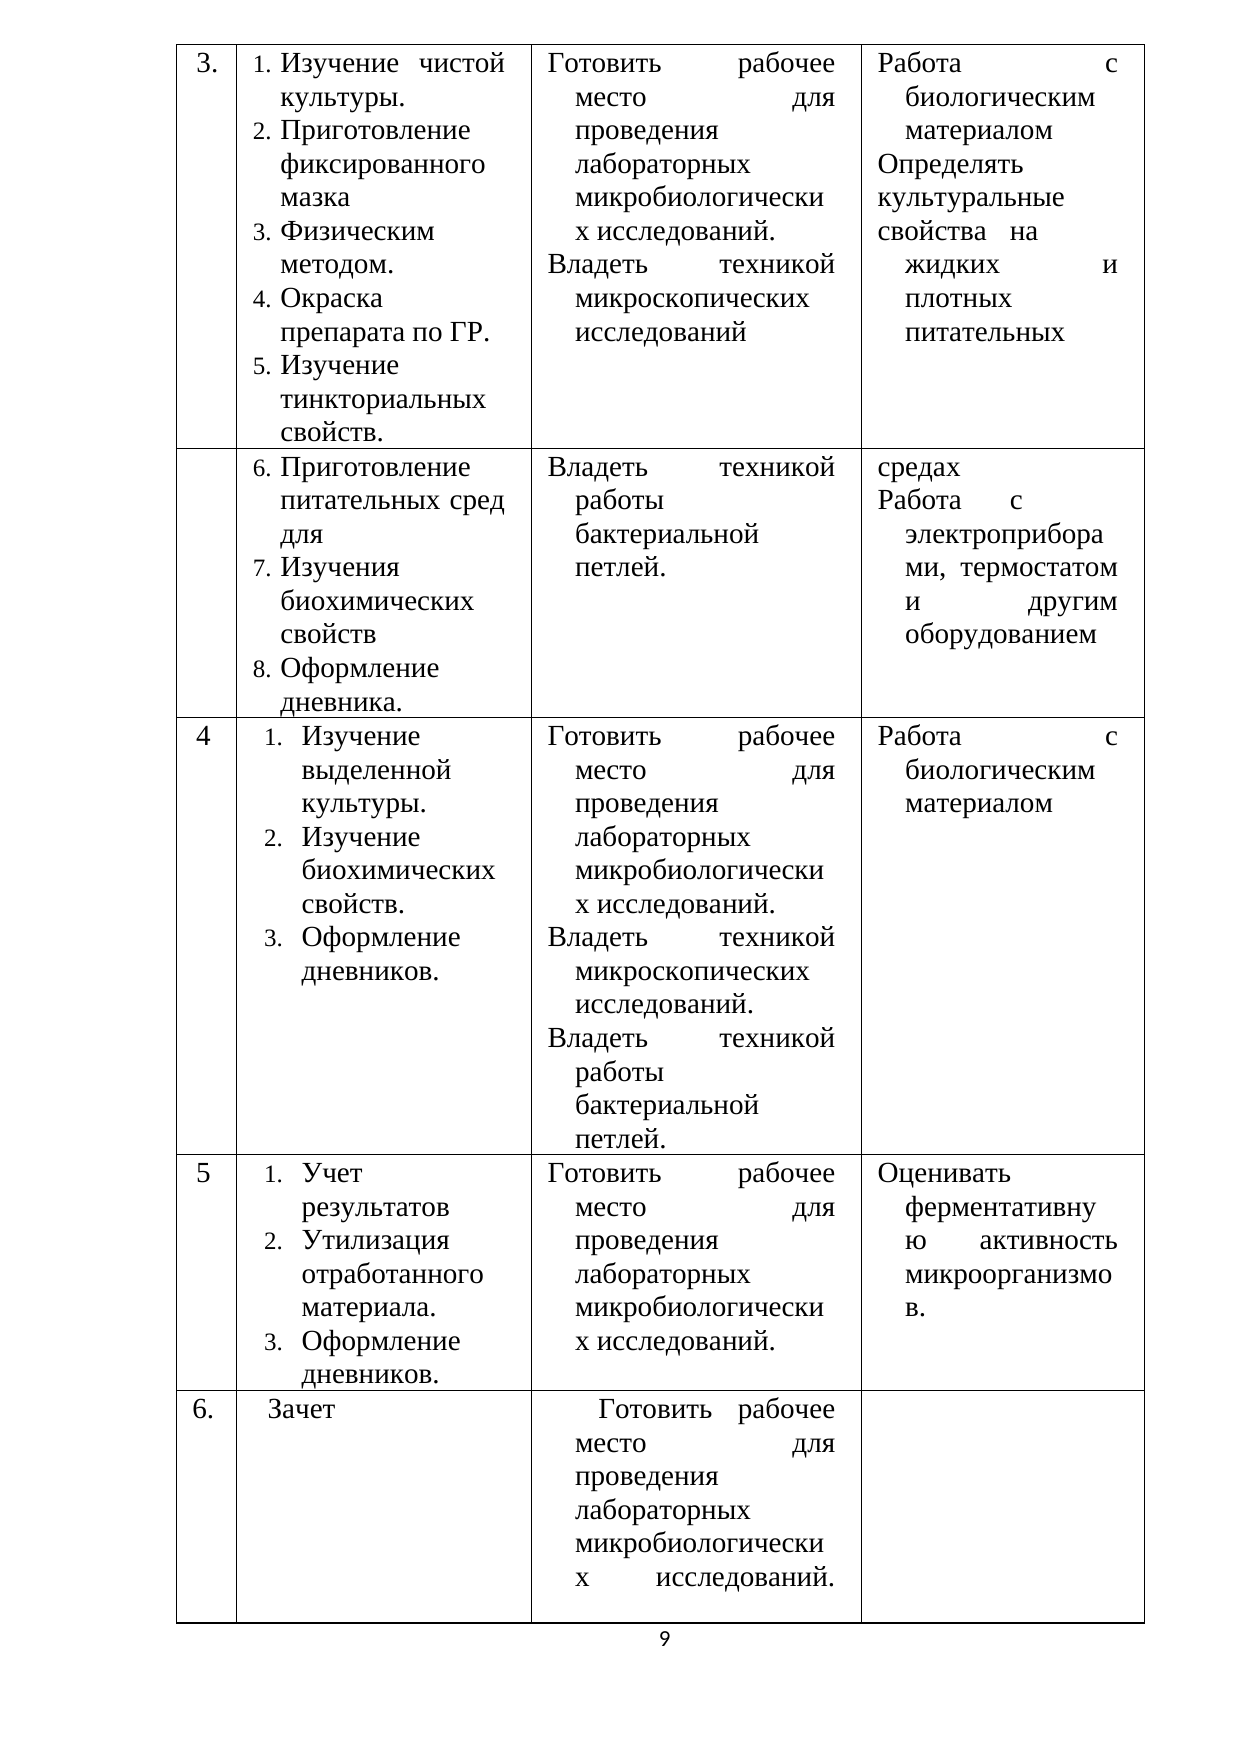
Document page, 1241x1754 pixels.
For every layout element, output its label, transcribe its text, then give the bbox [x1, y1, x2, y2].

table_cell Зачет [237, 1391, 531, 1622]
table_cell 5 [177, 1155, 236, 1390]
table_cell [862, 1391, 1144, 1622]
table_cell Готовить рабочее место для проведения лабораторных микробиологических исследований. Владеть техникой микроскопических исследований [532, 45, 861, 448]
table_cell 3. [177, 45, 236, 448]
table_cell Готовить рабочее место для проведения лабораторных микробиологических исследований. [532, 1155, 861, 1390]
table_cell средах Работа с электроприборами, термостатом и другим оборудованием [862, 449, 1144, 717]
table_cell Изучение чистой культуры. Приготовление фиксированного мазка Физическим методом. Окраска препарата по ГР. Изучение тинкториальных свойств. [237, 45, 531, 448]
table_cell Работа с биологическим материалом [862, 718, 1144, 1154]
table_cell Готовить рабочее место для проведения лабораторных микробиологических исследований. Владеть техникой микроскопических исследований. Владеть техникой работы бактериальной петлей. [532, 718, 861, 1154]
table_cell [177, 449, 236, 717]
table_cell Учет результатов Утилизация отработанного материала. Оформление дневников. [237, 1155, 531, 1390]
table_cell Работа с биологическим материалом Определять культуральные свойства на жидких и плотных питательных [862, 45, 1144, 448]
table_cell Приготовление питательных сред для Изучения биохимических свойств Оформление дневника. [237, 449, 531, 717]
table_cell Владеть техникой работы бактериальной петлей. [532, 449, 861, 717]
table_cell 6. [177, 1391, 236, 1622]
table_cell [532, 1391, 861, 1622]
table_cell Изучение выделенной культуры. Изучение биохимических свойств. Оформление дневников. [237, 718, 531, 1154]
table_cell Оценивать ферментативную активность микроорганизмов. [862, 1155, 1144, 1390]
table_cell 4 [177, 718, 236, 1154]
